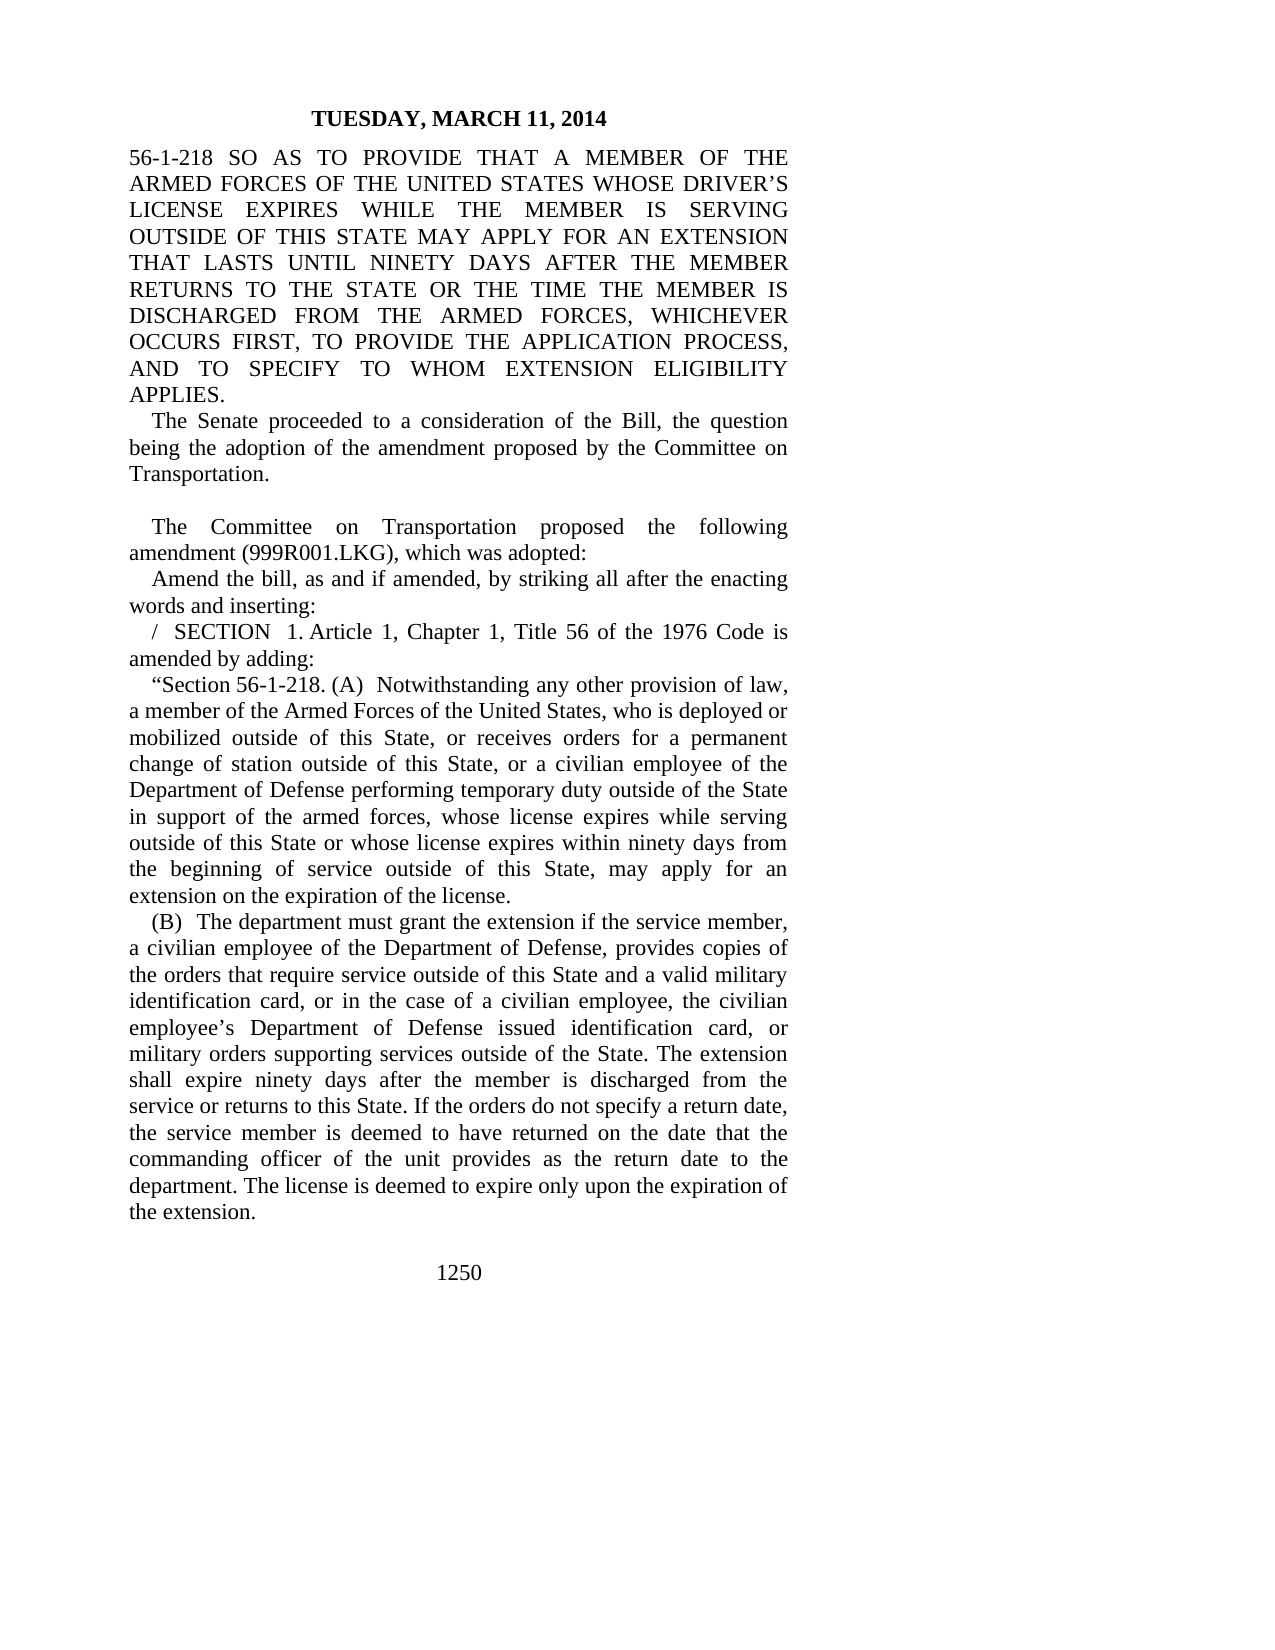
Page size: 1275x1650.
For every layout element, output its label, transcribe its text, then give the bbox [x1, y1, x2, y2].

text “Section 56-1-218. (A) Notwithstanding any other provision of law, a member of the Armed Forces of the United States, who is deployed or mobilized outside of this State, or receives orders for a permanent change of station outside of this State, or a civilian employee of the Department of Defense performing temporary duty outside of the State in support of the armed forces, whose license expires while serving outside of this State or whose license expires within ninety days from the beginning of service outside of this State, may apply for an extension on the expiration of the license. [129, 671, 789, 908]
text Amend the bill, as and if amended, by striking all after the enacting words and inserting: [129, 566, 789, 618]
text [129, 144, 789, 407]
text (B) The department must grant the extension if the service member, a civilian employee of the Department of Defense, provides copies of the orders that require service outside of this State and a valid military identification card, or in the case of a civilian employee, the civilian employee’s Department of Defense issued identification card, or military orders supporting services outside of the State. The extension shall expire ninety days after the member is discharged from the service or returns to this State. If the orders do not specify a return date, the service member is deemed to have returned on the date that the commanding officer of the unit provides as the return date to the department. The license is deemed to expire only upon the expiration of the extension. [129, 908, 789, 1224]
text / SECTION 1. Article 1, Chapter 1, Title 56 of the 1976 Code is amended by adding: [129, 618, 789, 671]
text The Committee on Transportation proposed the following amendment (999R001.LKG), which was adopted: [129, 513, 789, 566]
text The Senate proceeded to a consideration of the Bill, the question being the adoption of the amendment proposed by the Committee on Transportation. [129, 407, 789, 486]
